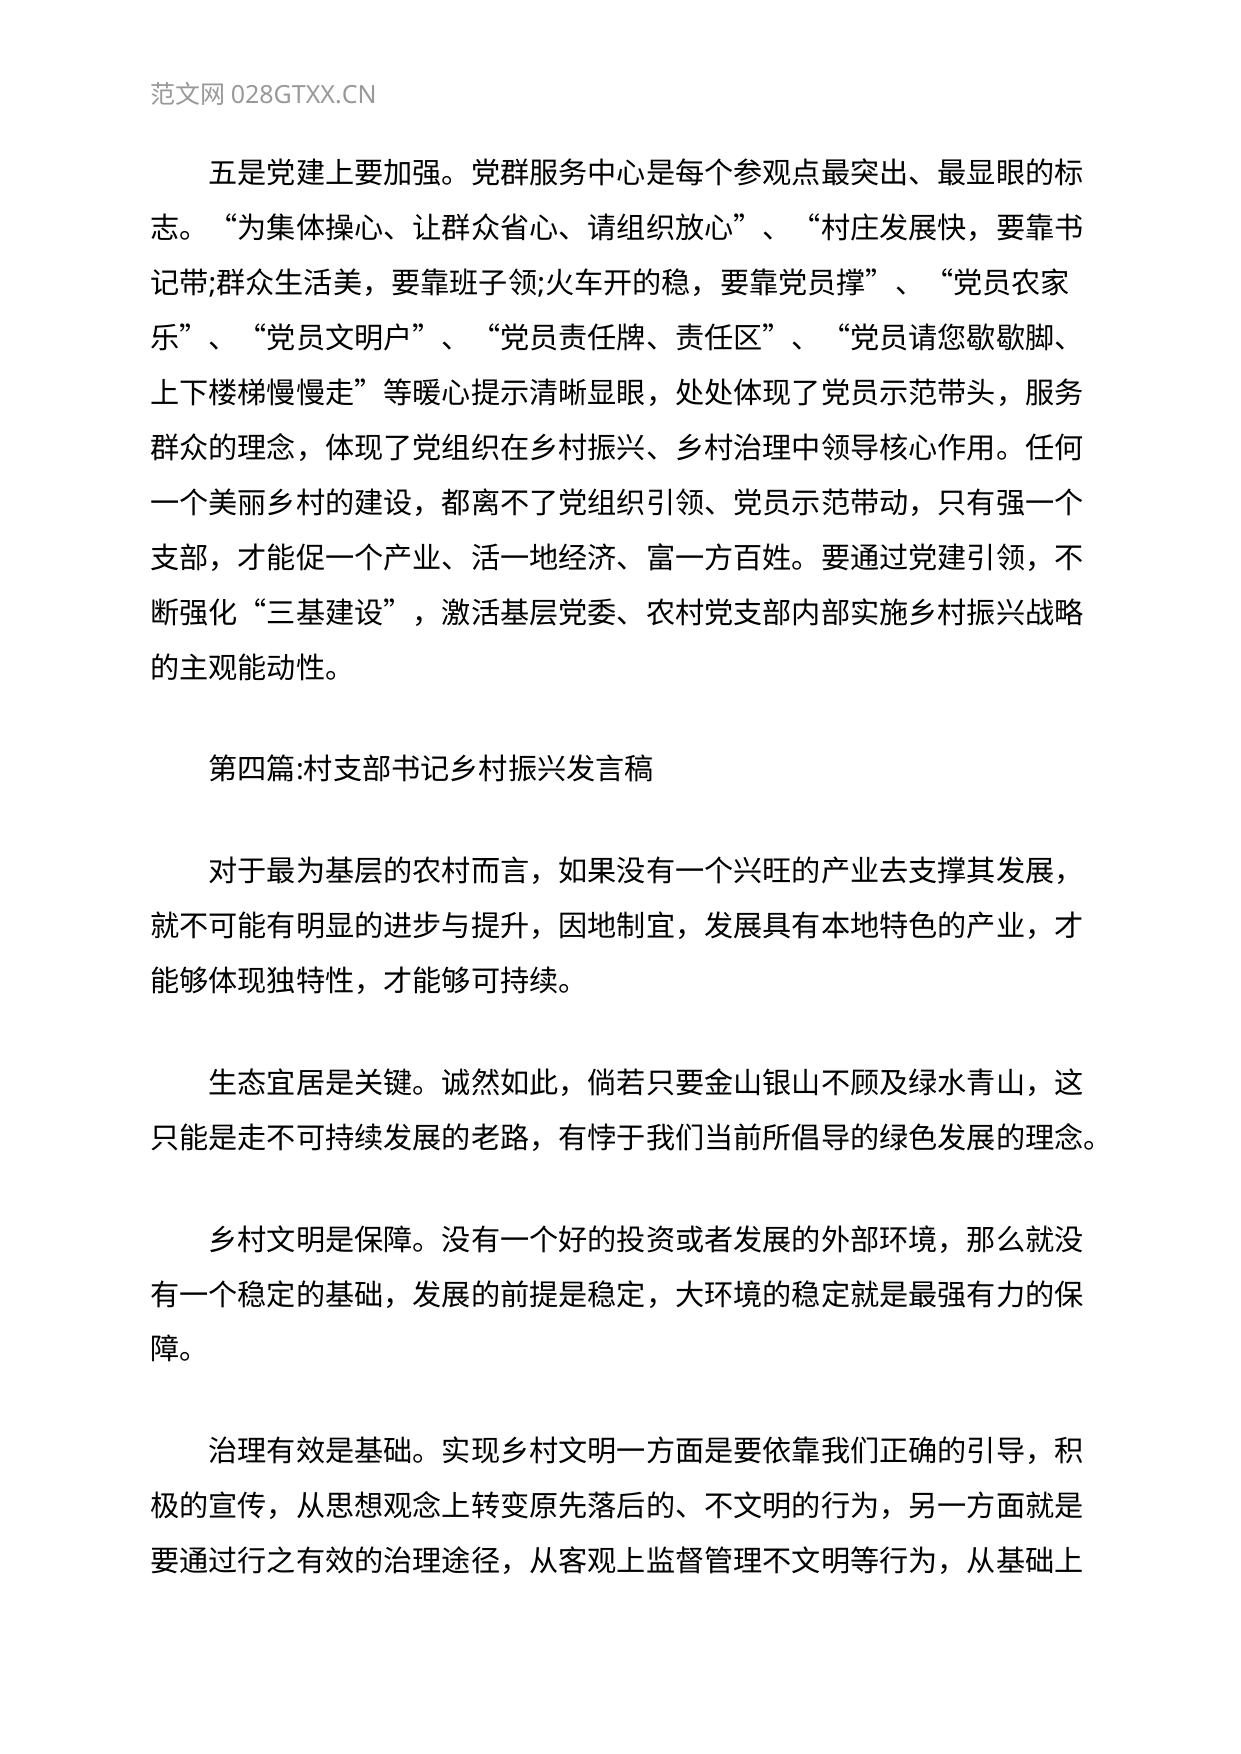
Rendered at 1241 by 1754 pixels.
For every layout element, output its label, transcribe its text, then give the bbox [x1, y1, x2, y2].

text 生态宜居是关键。诚然如此，倘若只要金山银山不顾及绿水青山，这只能是走不可持续发展的老路，有悖于我们当前所倡导的绿色发展的理念。 [150, 1059, 1090, 1157]
text 对于最为基层的农村而言，如果没有一个兴旺的产业去支撑其发展，就不可能有明显的进步与提升，因地制宜，发展具有本地特色的产业，才能够体现独特性，才能够可持续。 [150, 848, 1090, 1000]
text 乡村文明是保障。没有一个好的投资或者发展的外部环境，那么就没有一个稳定的基础，发展的前提是稳定，大环境的稳定就是最强有力的保障。 [150, 1216, 1090, 1368]
text 五是党建上要加强。党群服务中心是每个参观点最突出、最显眼的标志。“为集体操心、让群众省心、请组织放心”、“村庄发展快，要靠书记带;群众生活美，要靠班子领;火车开的稳，要靠党员撑”、“党员农家乐”、“党员文明户”、“党员责任牌、责任区”、“党员请您歇歇脚、上下楼梯慢慢走”等暖心提示清晰显眼，处处体现了党员示范带头，服务群众的理念，体现了党组织在乡村振兴、乡村治理中领导核心作用。任何一个美丽乡村的建设，都离不了党组织引领、党员示范带动，只有强一个支部，才能促一个产业、活一地经济、富一方百姓。要通过党建引领，不断强化“三基建设”，激活基层党委、农村党支部内部实施乡村振兴战略的主观能动性。 [150, 150, 1090, 686]
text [150, 1428, 1090, 1580]
text 第四篇:村支部书记乡村振兴发言稿 [150, 746, 1090, 788]
